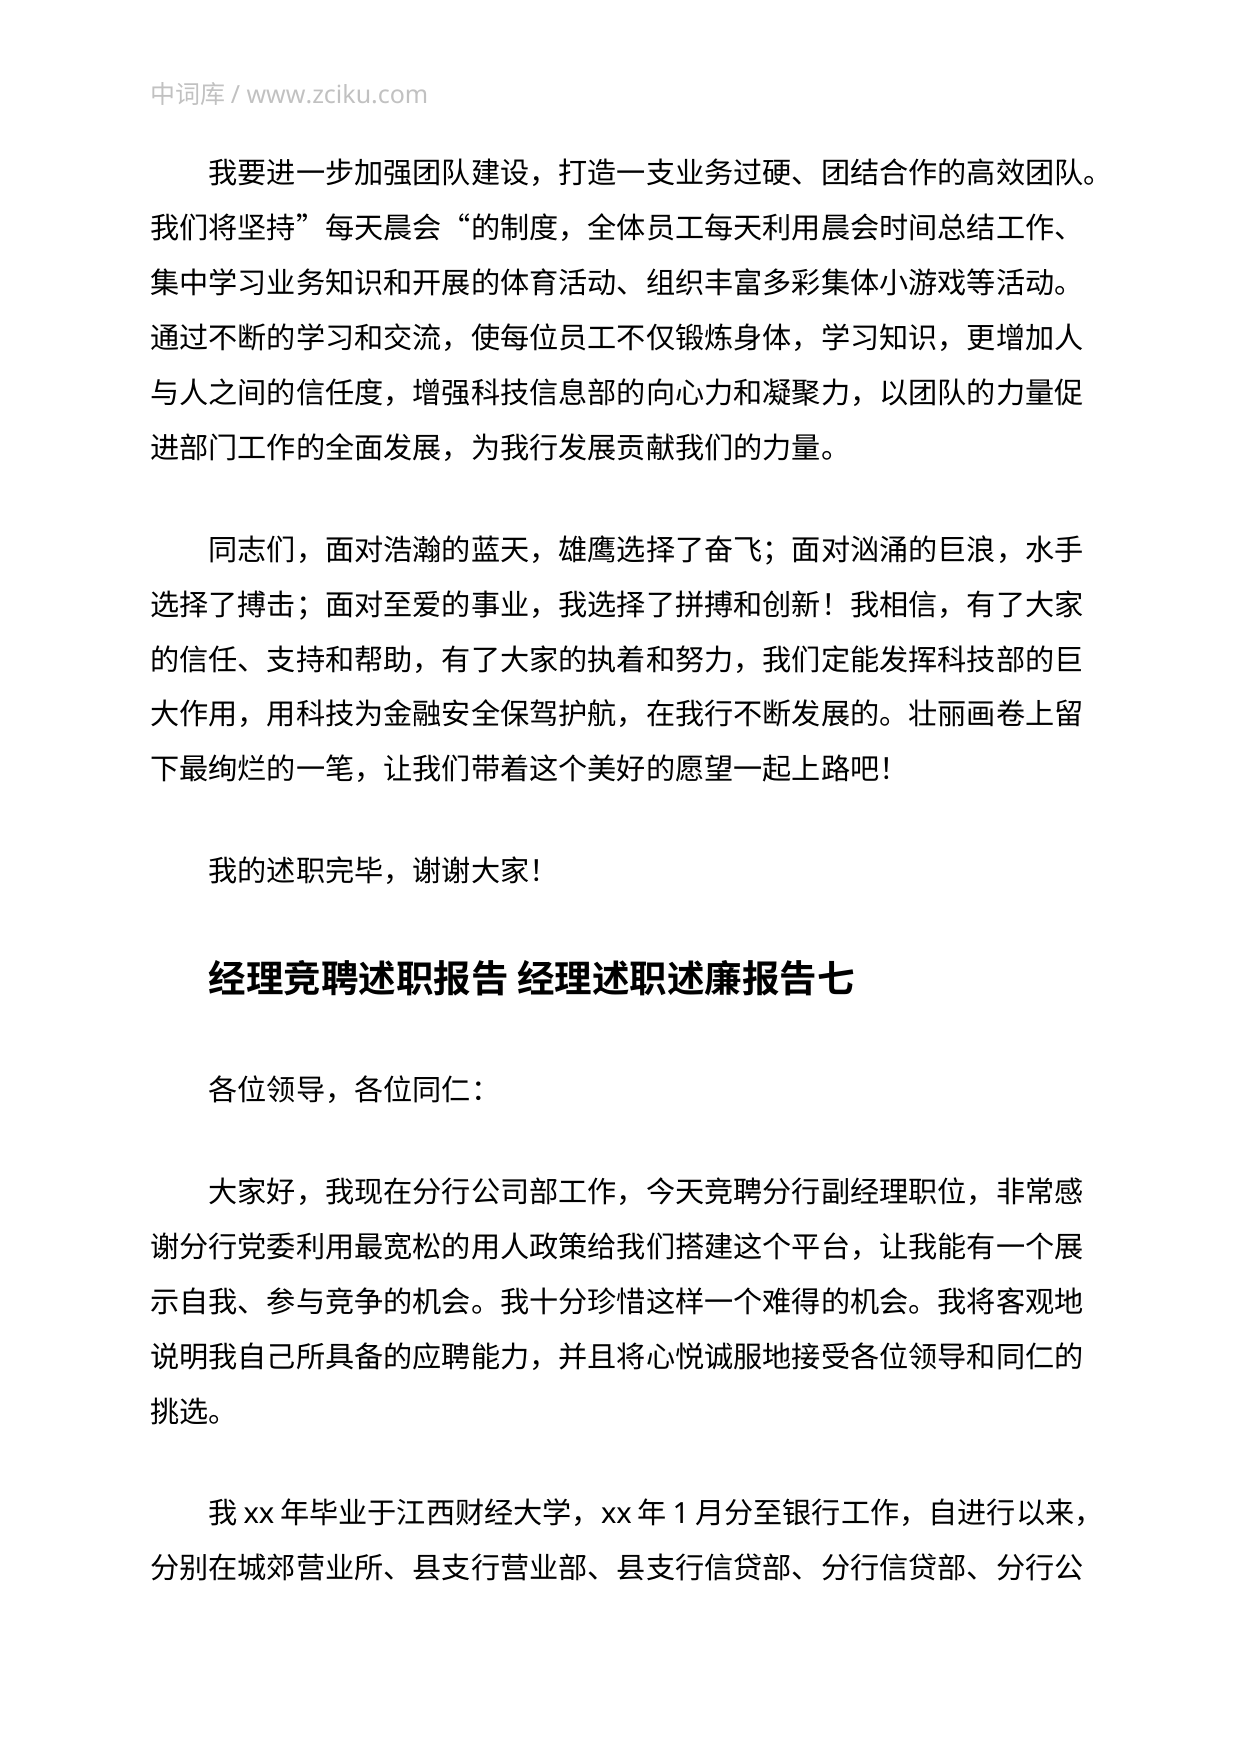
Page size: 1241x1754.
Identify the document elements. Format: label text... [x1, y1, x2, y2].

text 大家好，我现在分行公司部工作，今天竞聘分行副经理职位，非常感谢分行党委利用最宽松的用人政策给我们搭建这个平台，让我能有一个展示自我、参与竞争的机会。我十分珍惜这样一个难得的机会。我将客观地说明我自己所具备的应聘能力，并且将心悦诚服地接受各位领导和同仁的挑选。 [150, 1168, 1090, 1430]
text 同志们，面对浩瀚的蓝天，雄鹰选择了奋飞；面对汹涌的巨浪，水手选择了搏击；面对至爱的事业，我选择了拼搏和创新！我相信，有了大家的信任、支持和帮助，有了大家的执着和努力，我们定能发挥科技部的巨大作用，用科技为金融安全保驾护航，在我行不断发展的。壮丽画卷上留下最绚烂的一笔，让我们带着这个美好的愿望一起上路吧！ [150, 526, 1090, 788]
text 我要进一步加强团队建设，打造一支业务过硬、团结合作的高效团队。我们将坚持”每天晨会“的制度，全体员工每天利用晨会时间总结工作、集中学习业务知识和开展的体育活动、组织丰富多彩集体小游戏等活动。通过不断的学习和交流，使每位员工不仅锻炼身体，学习知识，更增加人与人之间的信任度，增强科技信息部的向心力和凝聚力，以团队的力量促进部门工作的全面发展，为我行发展贡献我们的力量。 [150, 150, 1090, 467]
text 经理竞聘述职报告 经理述职述廉报告七 [150, 949, 1090, 1004]
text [150, 1490, 1090, 1587]
text 我的述职完毕，谢谢大家！ [150, 848, 1090, 890]
text 各位领导，各位同仁： [150, 1067, 1090, 1109]
